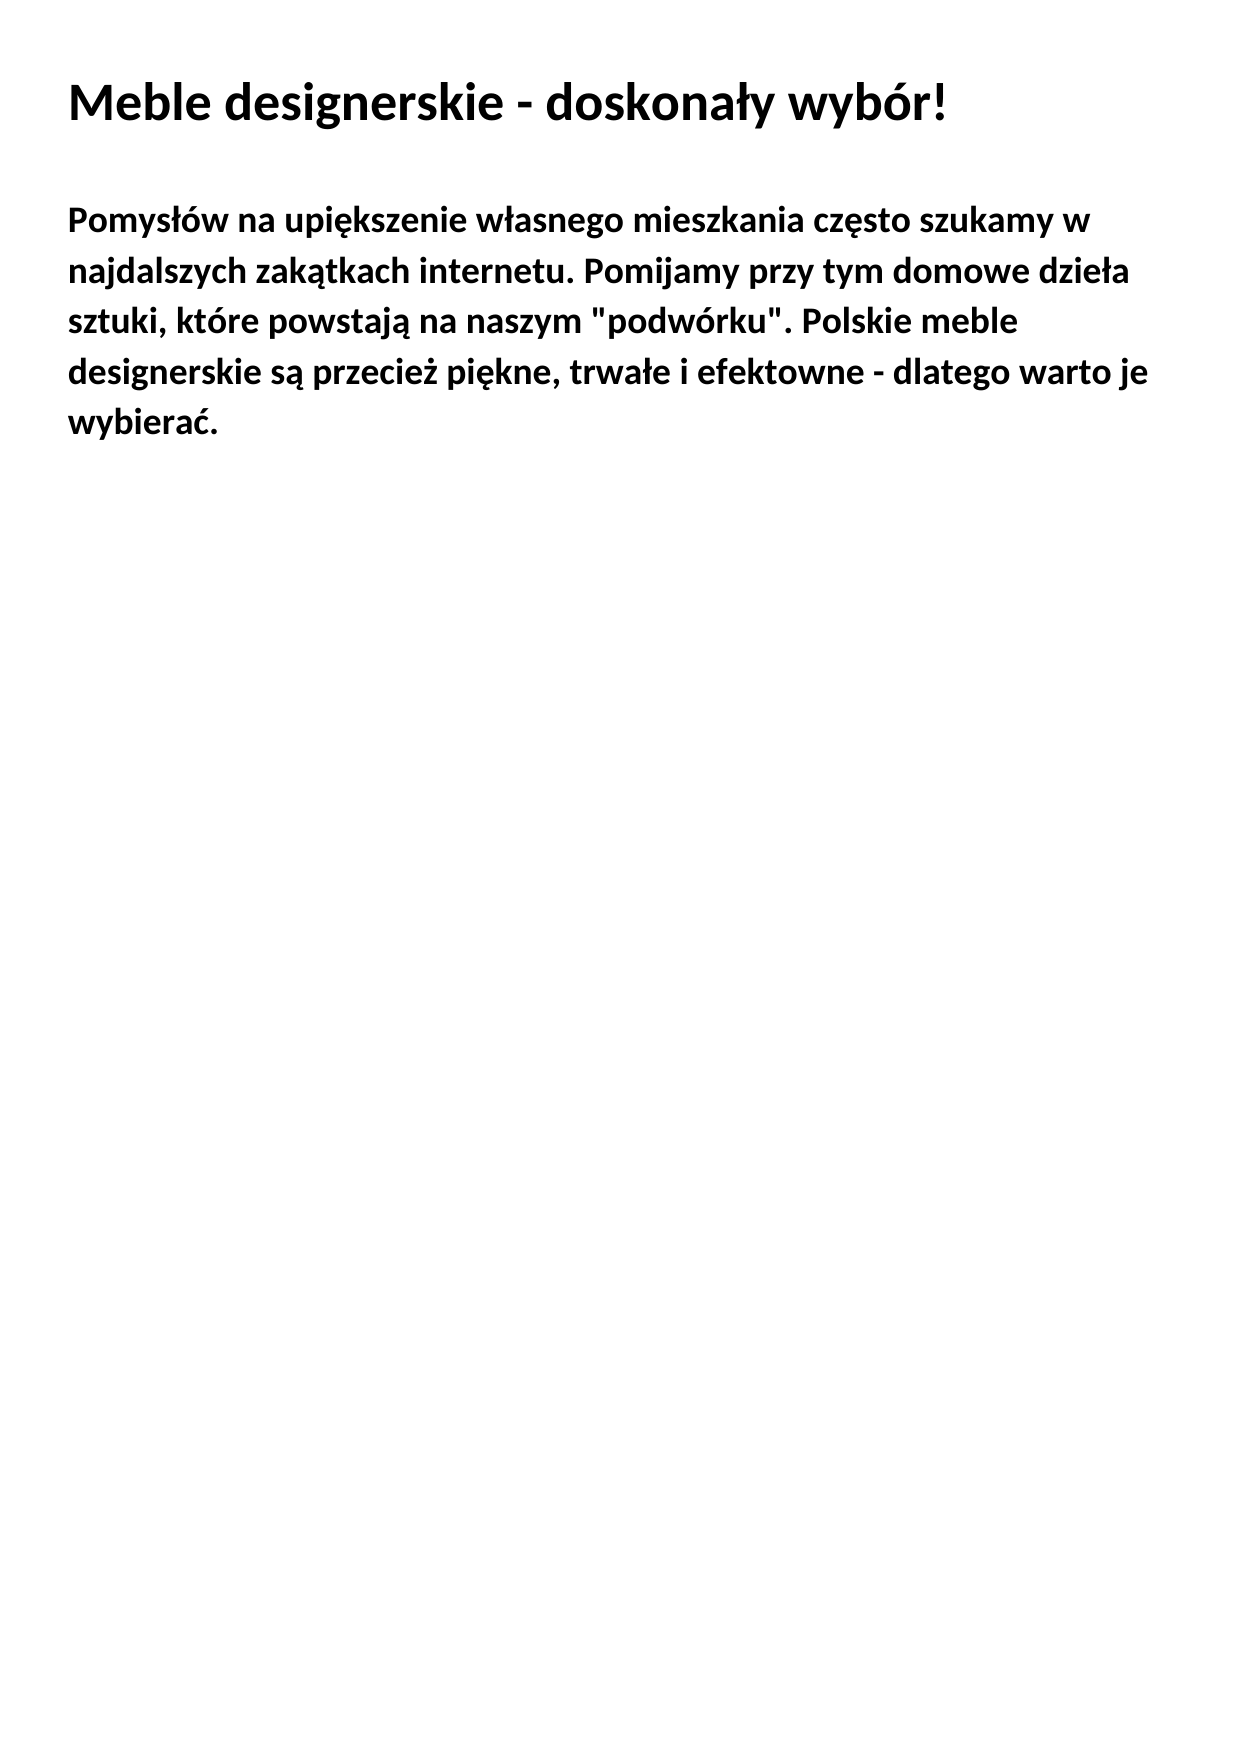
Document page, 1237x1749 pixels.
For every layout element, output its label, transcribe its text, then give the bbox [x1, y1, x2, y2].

text Pomysłów na upiększenie własnego mieszkania często szukamy w najdalszych zakątkach internetu. Pomijamy przy tym domowe dzieła sztuki, które powstają na naszym "podwórku". Polskie meble designerskie są przecież piękne, trwałe i efektowne - dlatego warto je wybierać. [68, 196, 1169, 444]
text Meble designerskie - doskonały wybór! [68, 68, 1169, 134]
